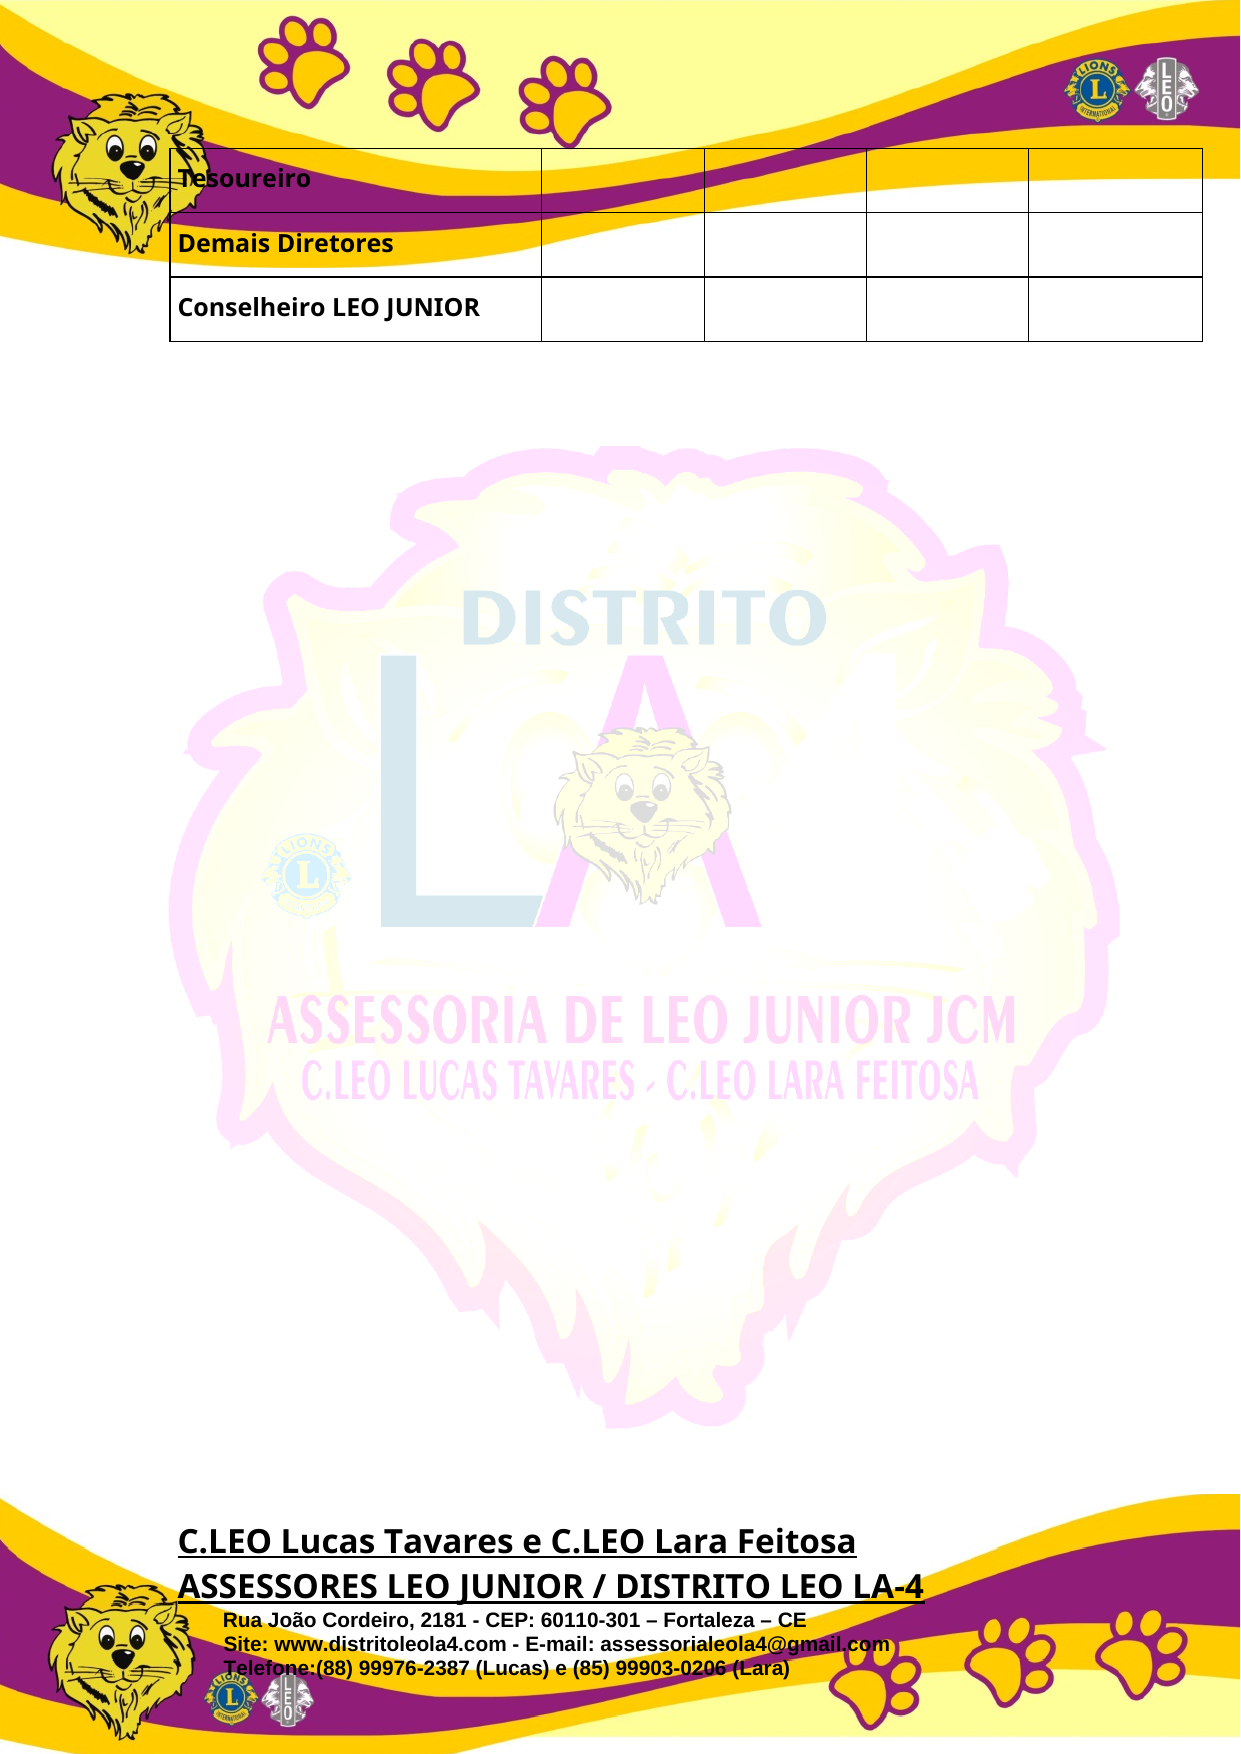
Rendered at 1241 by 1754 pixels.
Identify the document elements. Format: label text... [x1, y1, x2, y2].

table_cell [867, 213, 1028, 276]
table_cell [705, 278, 866, 341]
table_cell [1029, 149, 1202, 212]
table_cell [1029, 213, 1202, 276]
table_cell [542, 278, 704, 341]
table_cell Demais Diretores [171, 213, 541, 276]
table_cell Conselheiro LEO JUNIOR [171, 278, 541, 341]
table_cell [542, 149, 704, 212]
table_cell [705, 213, 866, 276]
table_cell [705, 149, 866, 212]
table_cell [867, 278, 1028, 341]
table_cell Tesoureiro [171, 149, 541, 212]
table_cell [1029, 278, 1202, 341]
picture [0, 1494, 1241, 1754]
table_cell [867, 149, 1028, 212]
picture [0, 0, 1241, 268]
table_cell [542, 213, 704, 276]
